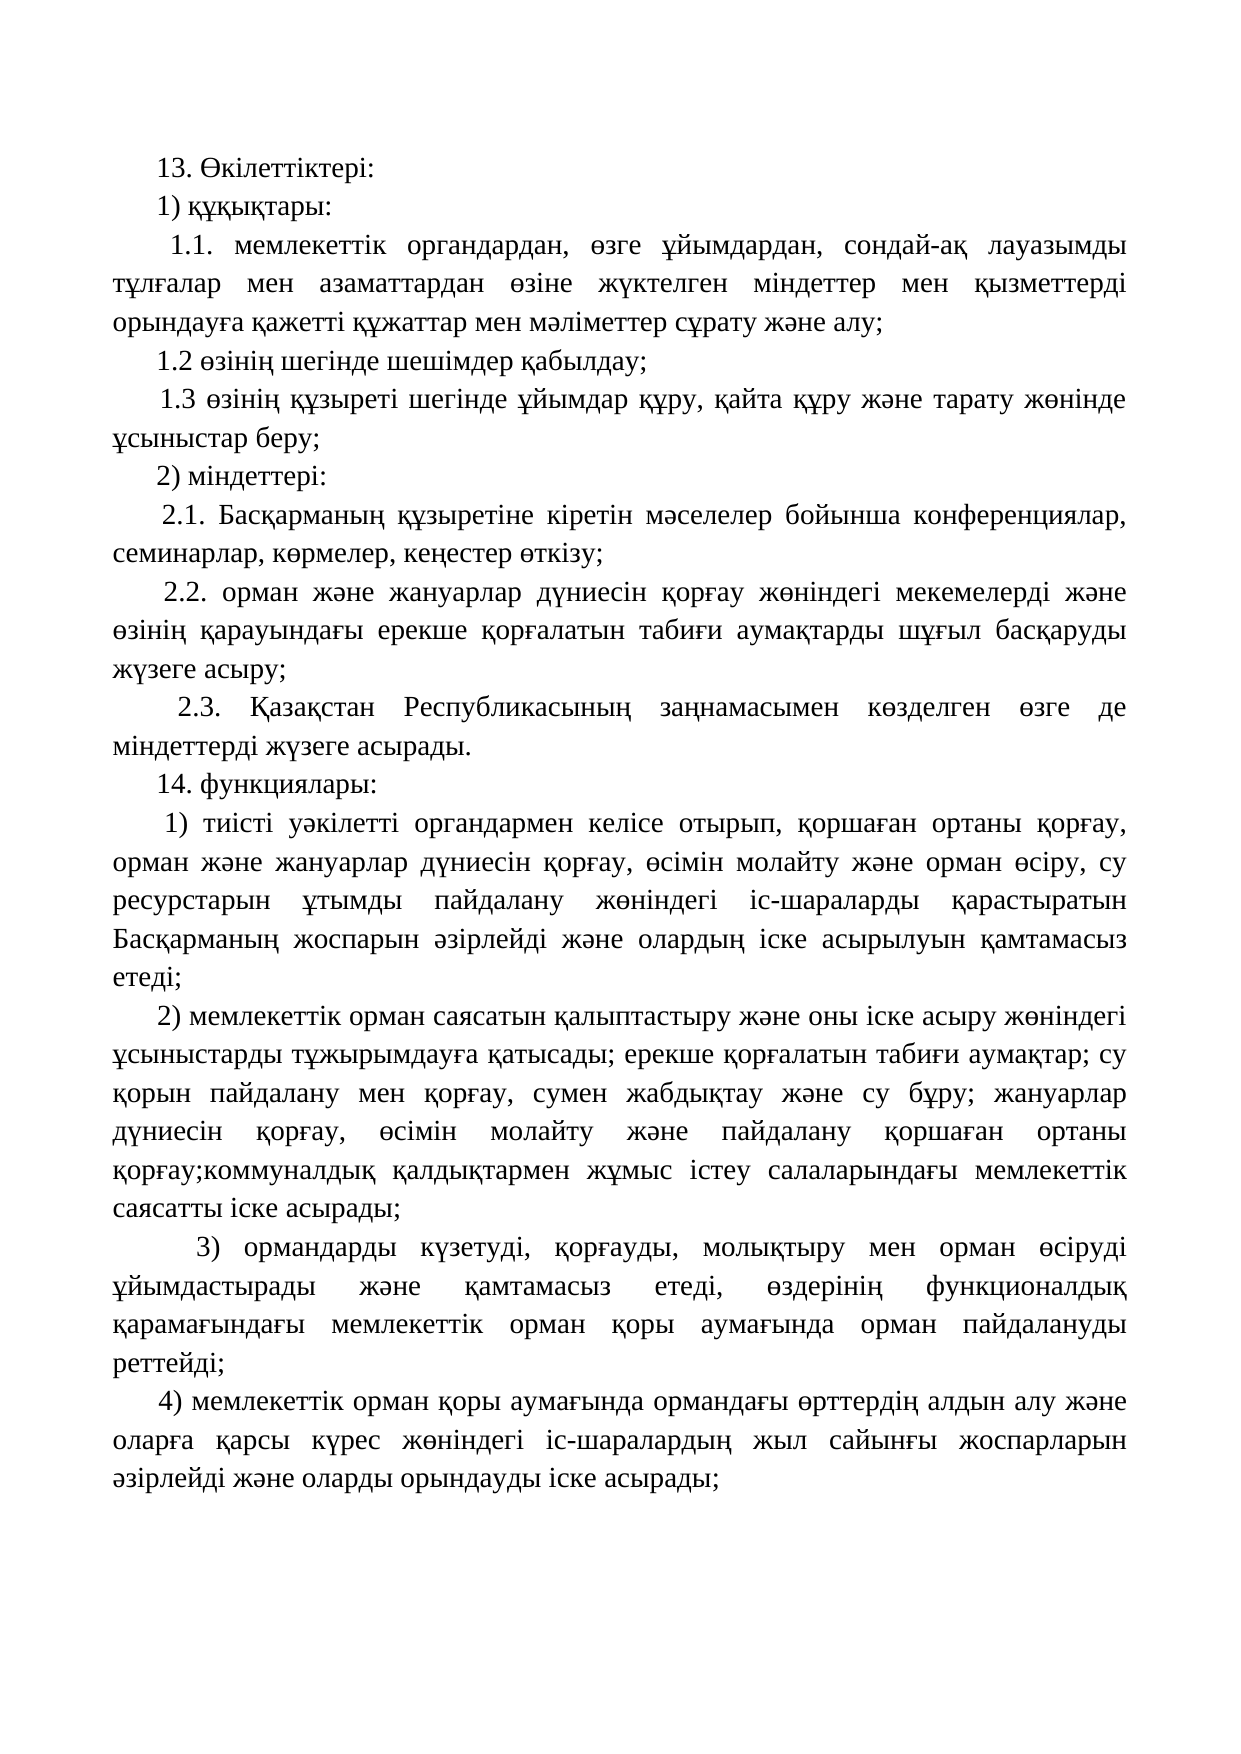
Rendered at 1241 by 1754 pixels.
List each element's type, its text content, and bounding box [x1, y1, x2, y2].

text 1.3 өзінің құзыреті шегінде ұйымдар құру, қайта құру және тарату жөнінде ұсыныстар беру; [112, 381, 1128, 453]
text 2.2. орман және жануарлар дүниесін қорғау жөніндегі мекемелерді және өзінің қарауындағы ерекше қорғалатын табиғи аумақтарды шұғыл басқаруды жүзеге асыру; [112, 574, 1128, 684]
text 2.1. Басқарманың құзыретіне кіретін мәселелер бойынша конференциялар, семинарлар, көрмелер, кеңестер өткізу; [112, 497, 1128, 569]
text 3) ормандарды күзетудi, қорғауды, молықтыру мен орман өсiрудi ұйымдастырады және қамтамасыз етедi, өздерiнiң функционалдық қарамағындағы мемлекеттiк орман қоры аумағында орман пайдалануды реттейдi; [112, 1229, 1128, 1378]
text 1.2 өзінің шегінде шешімдер қабылдау; [112, 343, 1128, 376]
text 2) міндеттері: [112, 458, 1128, 492]
text 2) мемлекеттік орман саясатын қалыптастыру және оны іске асыру жөніндегі ұсыныстарды тұжырымдауға қатысады; ерекше қорғалатын табиғи аумақтар; су қорын пайдалану мен қорғау, сумен жабдықтау және су бұру; жануарлар дүниесiн қорғау, өсiмiн молайту және пайдалану қоршаған ортаны қорғау;коммуналдық қалдықтармен жұмыс істеу салаларындағы мемлекеттік саясатты іске асырады; [112, 998, 1128, 1224]
text 1) құқықтары: [112, 188, 1128, 222]
text 1) тиісті уәкiлеттi органдармен келiсе отырып, қоршаған ортаны қорғау, орман және жануарлар дүниесін қорғау, өсімін молайту және орман өсiру, су ресурстарын ұтымды пайдалану жөніндегі іс-шараларды қарастыратын Басқарманың жоспарын әзірлейді және олардың іске асырылуын қамтамасыз етеді; [112, 805, 1128, 993]
text 1.1. мемлекеттік органдардан, өзге ұйымдардан, сондай-ақ лауазымды тұлғалар мен азаматтардан өзіне жүктелген міндеттер мен қызметтерді орындауға қажетті құжаттар мен мәліметтер сұрату және алу; [112, 227, 1128, 338]
text 13. Өкілеттіктері: [112, 150, 1128, 183]
text 2.3. Қазақстан Республикасының заңнамасымен көзделген өзге де міндеттерді жүзеге асырады. [112, 689, 1128, 762]
text 4) мемлекеттiк орман қоры аумағында ормандағы өрттердiң алдын алу және оларға қарсы күрес жөнiндегi iс-шаралардың жыл сайынғы жоспарларын әзірлейді және оларды орындауды iске асырады; [112, 1383, 1128, 1494]
text 14. функциялары: [112, 767, 1128, 800]
